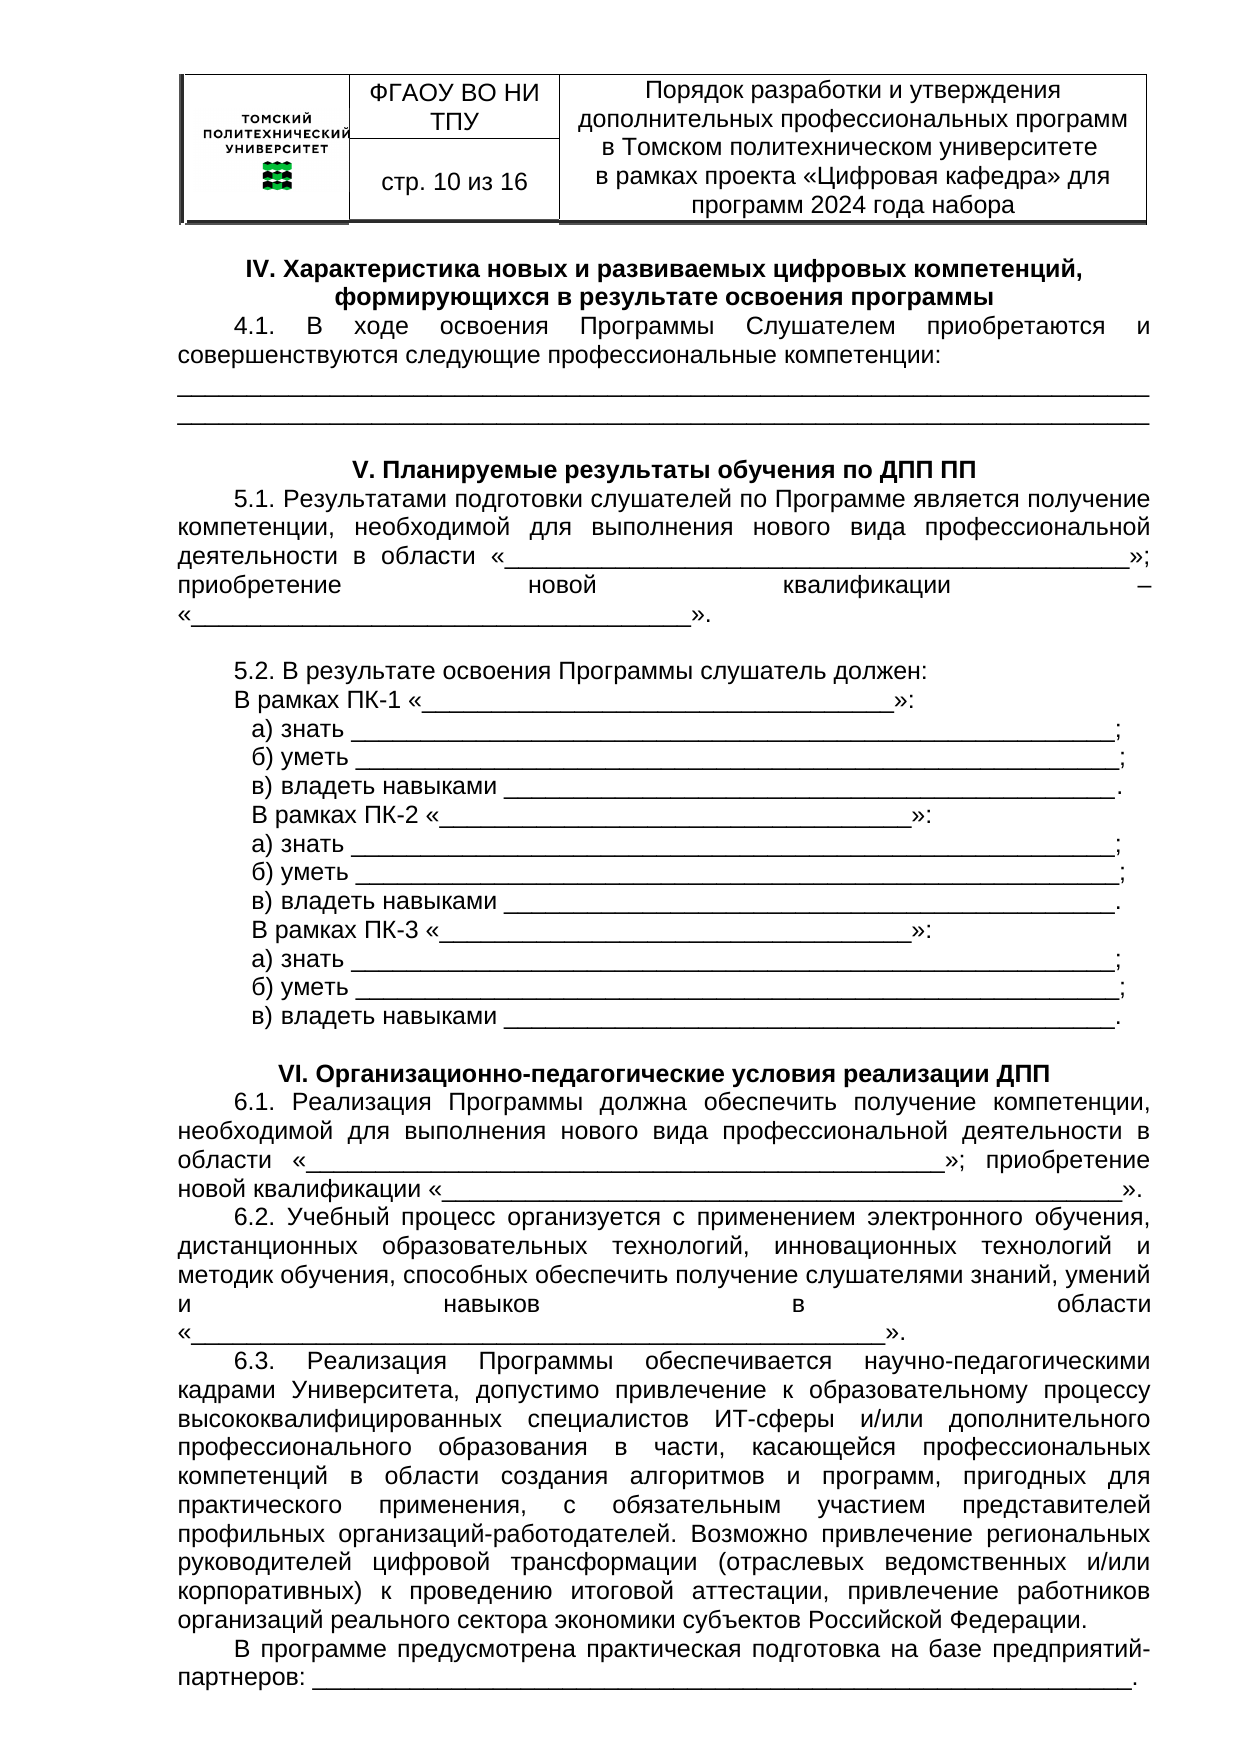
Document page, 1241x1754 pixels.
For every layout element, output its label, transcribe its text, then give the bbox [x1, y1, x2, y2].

list владеть навыками ____________________________________________. [177, 886, 1152, 915]
list уметь _______________________________________________________; [177, 742, 1152, 771]
text VI. Организационно-педагогические условия реализации ДПП [177, 1059, 1152, 1087]
text 5.1. Результатами подготовки слушателей по Программе является получение компетенции, необходимой для выполнения нового вида профессиональной деятельности в области «_____________________________________________»; приобретение новой квалификации – «____________________________________». [177, 484, 1152, 627]
list знать _______________________________________________________; [177, 714, 1152, 742]
text ____________________________________________________________________________________________________________________________________________ [177, 369, 1152, 426]
picture [193, 108, 350, 192]
text V. Планируемые результаты обучения по ДПП ПП [177, 455, 1152, 484]
text В рамках ПК-3 «__________________________________»: [177, 915, 1152, 944]
text 4.1. В ходе освоения Программы Слушателем приобретаются и совершенствуются следующие профессиональные компетенции: [177, 311, 1152, 369]
text В рамках ПК-2 «__________________________________»: [177, 800, 1152, 829]
text IV. Характеристика новых и развиваемых цифровых компетенций, формирующихся в результате освоения программы [177, 254, 1152, 311]
text 5.2. В результате освоения Программы слушатель должен: [177, 656, 1152, 685]
text В программе предусмотрена практическая подготовка на базе предприятий-партнеров: ___________________________________________________________. [177, 1634, 1152, 1691]
list знать _______________________________________________________; [177, 829, 1152, 857]
list уметь _______________________________________________________; [177, 857, 1152, 886]
list знать _______________________________________________________; [177, 944, 1152, 972]
list владеть навыками ____________________________________________. [177, 1001, 1152, 1030]
list уметь _______________________________________________________; [177, 972, 1152, 1001]
text 6.2. Учебный процесс организуется с применением электронного обучения, дистанционных образовательных технологий, инновационных технологий и методик обучения, способных обеспечить получение слушателями знаний, умений и навыков в области «__________________________________________________». [177, 1202, 1152, 1346]
list владеть навыками ____________________________________________. [177, 771, 1152, 800]
text 6.1. Реализация Программы должна обеспечить получение компетенции, необходимой для выполнения нового вида профессиональной деятельности в области «______________________________________________»; приобретение новой квалификации «_________________________________________________». [177, 1087, 1152, 1202]
text 6.3. Реализация Программы обеспечивается научно-педагогическими кадрами Университета, допустимо привлечение к образовательному процессу высококвалифицированных специалистов ИТ-сферы и/или дополнительного профессионального образования в части, касающейся профессиональных компетенций в области создания алгоритмов и программ, пригодных для практического применения, с обязательным участием представителей профильных организаций-работодателей. Возможно привлечение региональных руководителей цифровой трансформации (отраслевых ведомственных и/или корпоративных) к проведению итоговой аттестации, привлечение работников организаций реального сектора экономики субъектов Российской Федерации. [177, 1346, 1152, 1634]
text В рамках ПК-1 «__________________________________»: [177, 685, 1152, 714]
